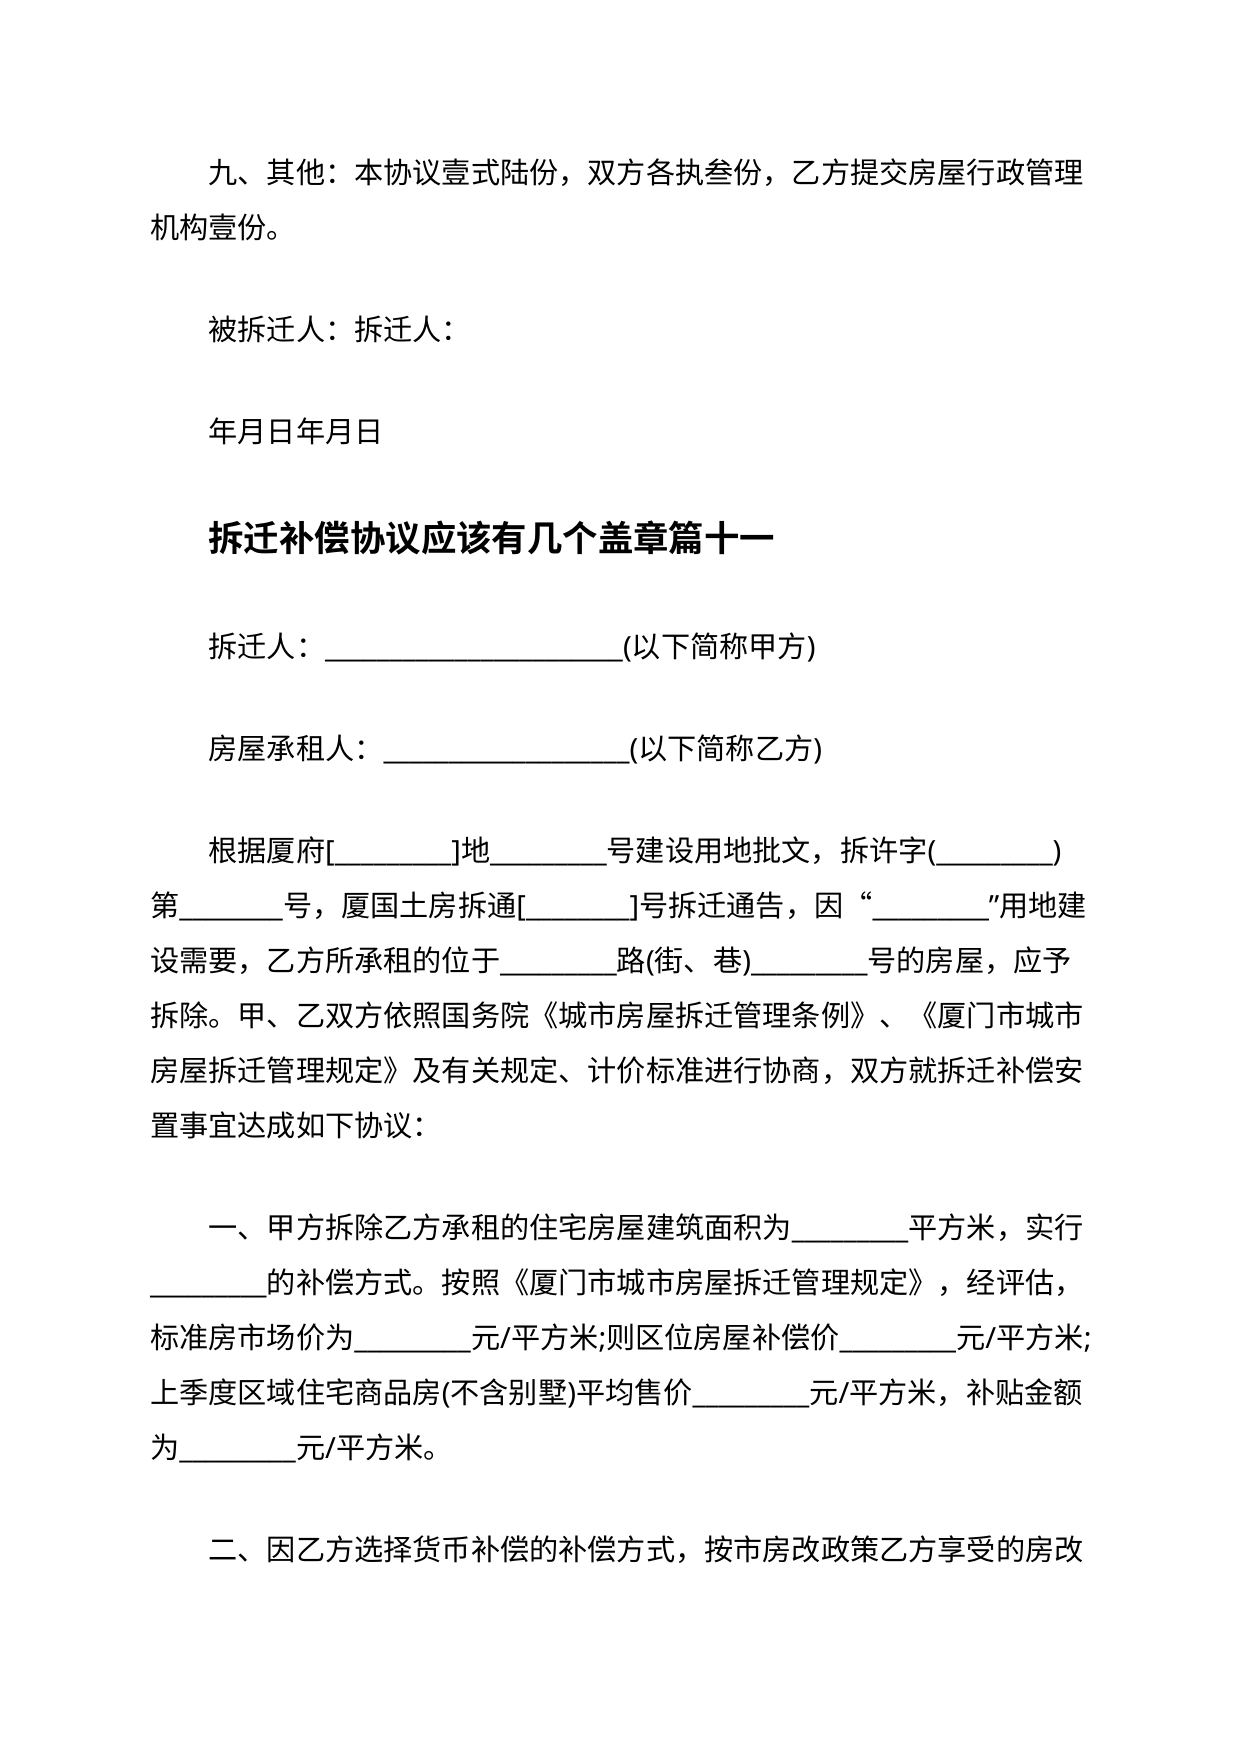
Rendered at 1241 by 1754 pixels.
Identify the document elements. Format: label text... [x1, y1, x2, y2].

text 被拆迁人：拆迁人： [150, 307, 1090, 349]
text 年月日年月日 [150, 408, 1090, 451]
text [150, 1526, 1090, 1568]
text 九、其他：本协议壹式陆份，双方各执叁份，乙方提交房屋行政管理机构壹份。 [150, 150, 1090, 247]
text 根据厦府[_________]地_________号建设用地批文，拆许字(_________)第________号，厦国土房拆通[________]号拆迁通告，因“_________”用地建设需要，乙方所承租的位于_________路(街、巷)_________号的房屋，应予拆除。甲、乙双方依照国务院《城市房屋拆迁管理条例》、《厦门市城市房屋拆迁管理规定》及有关规定、计价标准进行协商，双方就拆迁补偿安置事宜达成如下协议： [150, 828, 1090, 1145]
text 拆迁人：_______________________(以下简称甲方) [150, 624, 1090, 666]
text 房屋承租人：___________________(以下简称乙方) [150, 726, 1090, 768]
text 一、甲方拆除乙方承租的住宅房屋建筑面积为_________平方米，实行_________的补偿方式。按照《厦门市城市房屋拆迁管理规定》，经评估，标准房市场价为_________元/平方米;则区位房屋补偿价_________元/平方米;上季度区域住宅商品房(不含别墅)平均售价_________元/平方米，补贴金额为_________元/平方米。 [150, 1204, 1090, 1467]
text 拆迁补偿协议应该有几个盖章篇十一 [150, 510, 1090, 561]
